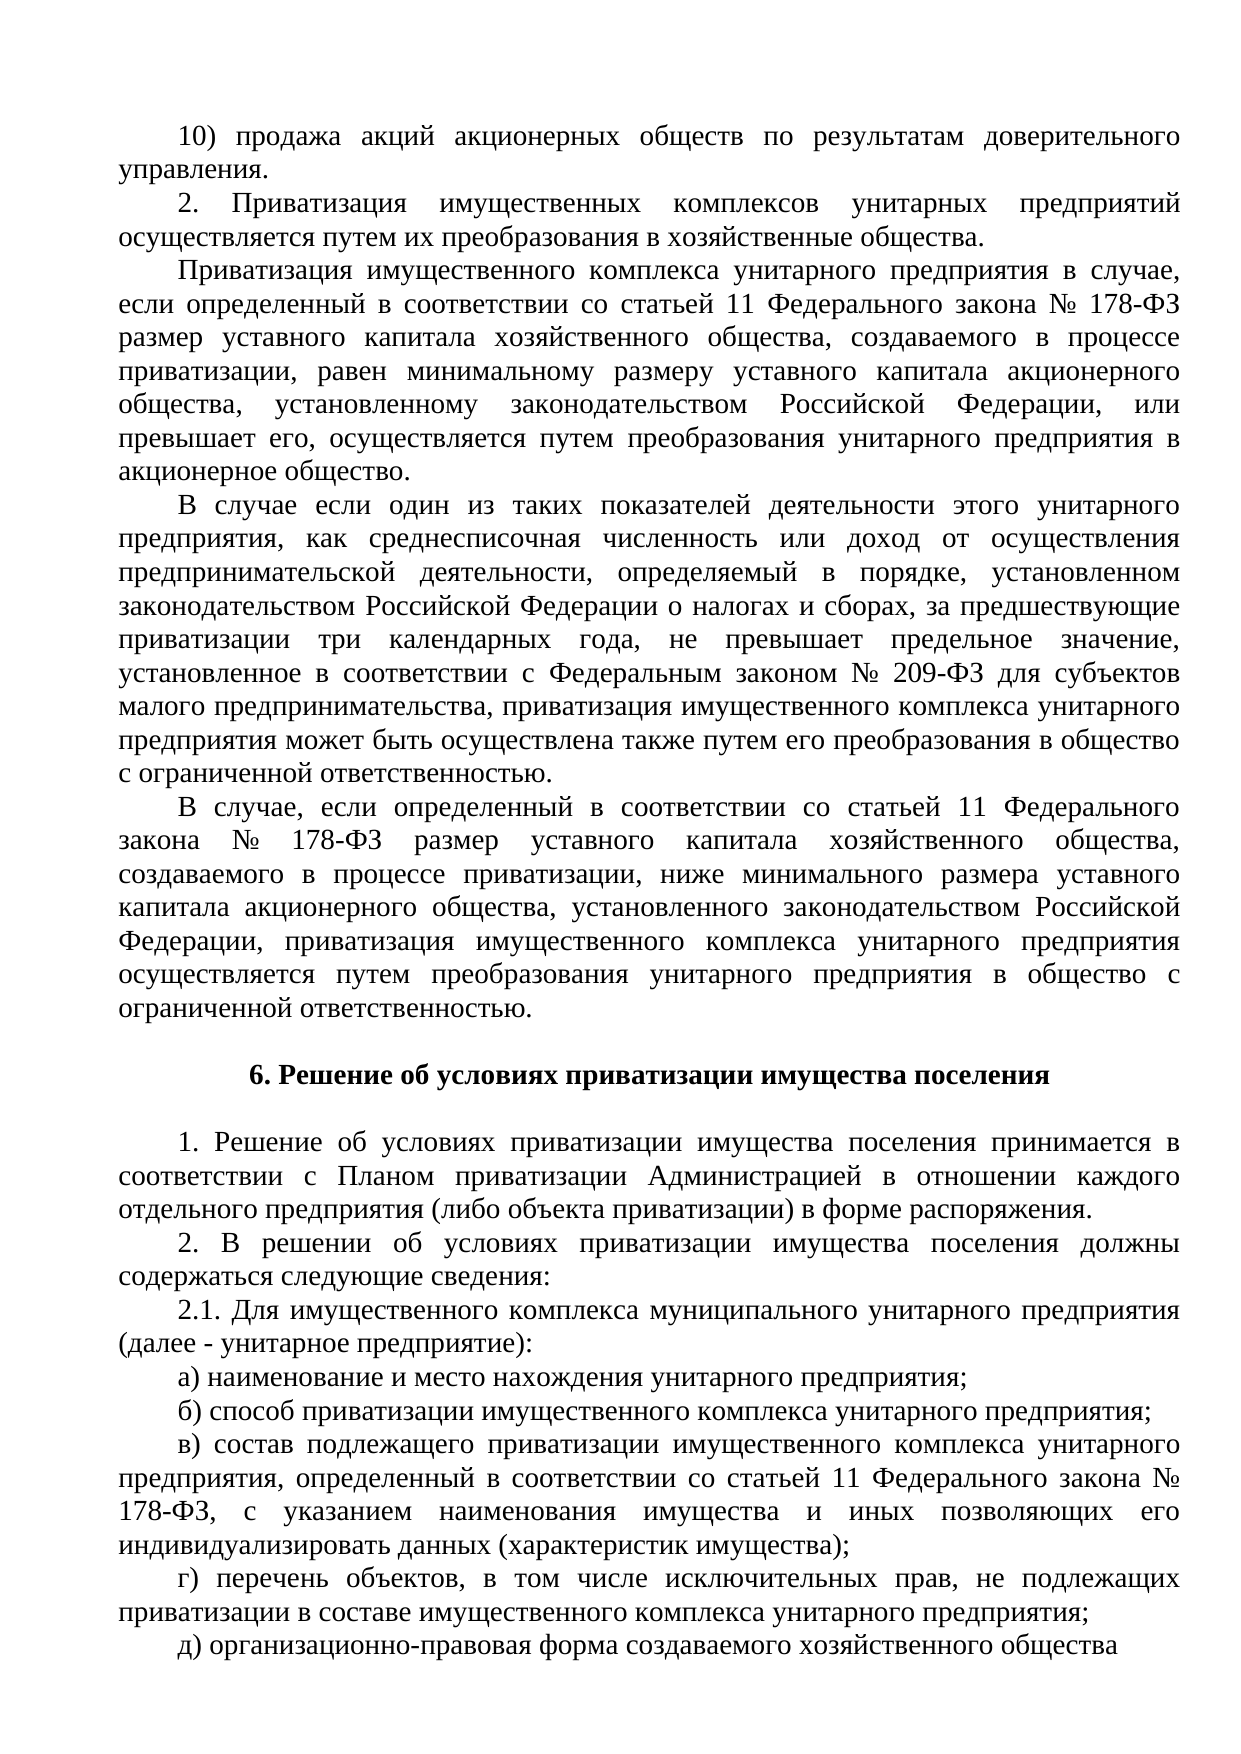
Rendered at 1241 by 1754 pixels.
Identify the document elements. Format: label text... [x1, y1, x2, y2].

text В случае если один из таких показателей деятельности этого унитарного предприятия, как среднесписочная численность или доход от осуществления предпринимательской деятельности, определяемый в порядке, установленном законодательством Российской Федерации о налогах и сборах, за предшествующие приватизации три календарных года, не превышает предельное значение, установленное в соответствии с Федеральным законом № 209-ФЗ для субъектов малого предпринимательства, приватизация имущественного комплекса унитарного предприятия может быть осуществлена также путем его преобразования в общество с ограниченной ответственностью. [118, 487, 1181, 789]
text 10) продажа акций акционерных обществ по результатам доверительного управления. [118, 118, 1181, 185]
text а) наименование и место нахождения унитарного предприятия; [118, 1359, 1181, 1393]
text г) перечень объектов, в том числе исключительных прав, не подлежащих приватизации в составе имущественного комплекса унитарного предприятия; [118, 1560, 1181, 1627]
text 2.1. Для имущественного комплекса муниципального унитарного предприятия (далее - унитарное предприятие): [118, 1292, 1181, 1359]
text 6. Решение об условиях приватизации имущества поселения [118, 1057, 1181, 1091]
text В случае, если определенный в соответствии со статьей 11 Федерального закона № 178-ФЗ размер уставного капитала хозяйственного общества, создаваемого в процессе приватизации, ниже минимального размера уставного капитала акционерного общества, установленного законодательством Российской Федерации, приватизация имущественного комплекса унитарного предприятия осуществляется путем преобразования унитарного предприятия в общество с ограниченной ответственностью. [118, 789, 1181, 1024]
text в) состав подлежащего приватизации имущественного комплекса унитарного предприятия, определенный в соответствии со статьей 11 Федерального закона № 178-ФЗ, с указанием наименования имущества и иных позволяющих его индивидуализировать данных (характеристик имущества); [118, 1426, 1181, 1560]
text б) способ приватизации имущественного комплекса унитарного предприятия; [118, 1393, 1181, 1426]
text д) организационно-правовая форма создаваемого хозяйственного общества [118, 1627, 1181, 1661]
text 1. Решение об условиях приватизации имущества поселения принимается в соответствии с Планом приватизации Администрацией в отношении каждого отдельного предприятия (либо объекта приватизации) в форме распоряжения. [118, 1124, 1181, 1225]
text 2. Приватизация имущественных комплексов унитарных предприятий осуществляется путем их преобразования в хозяйственные общества. [118, 185, 1181, 252]
text Приватизация имущественного комплекса унитарного предприятия в случае, если определенный в соответствии со статьей 11 Федерального закона № 178-ФЗ размер уставного капитала хозяйственного общества, создаваемого в процессе приватизации, равен минимальному размеру уставного капитала акционерного общества, установленному законодательством Российской Федерации, или превышает его, осуществляется путем преобразования унитарного предприятия в акционерное общество. [118, 252, 1181, 487]
text 2. В решении об условиях приватизации имущества поселения должны содержаться следующие сведения: [118, 1225, 1181, 1292]
